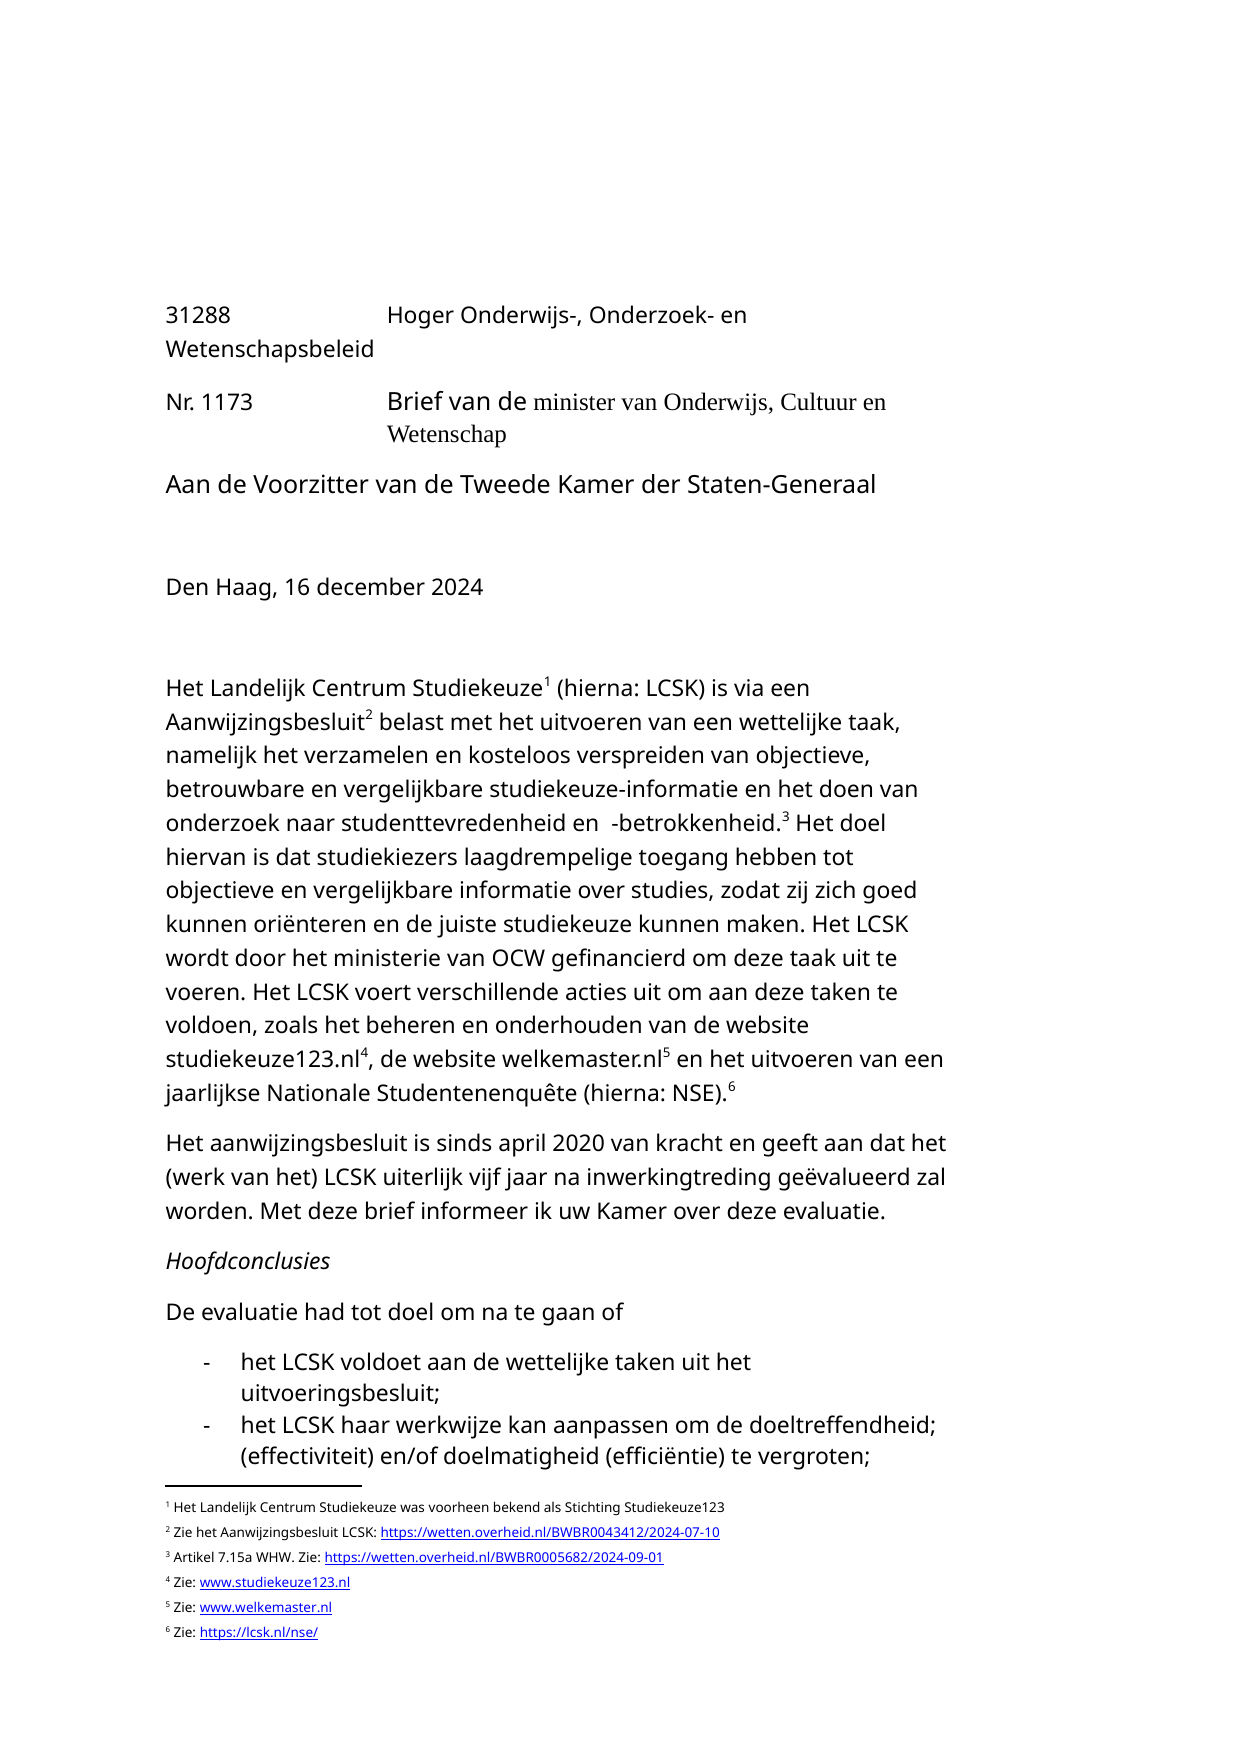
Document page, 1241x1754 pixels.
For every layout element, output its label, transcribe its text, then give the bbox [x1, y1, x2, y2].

list het LCSK haar werkwijze kan aanpassen om de doeltreffendheid; (effectiviteit) en/of doelmatigheid (efficiëntie) te vergroten; [203, 1408, 947, 1471]
text Het Landelijk Centrum Studiekeuze (hierna: LCSK) is via een Aanwijzingsbesluit belast met het uitvoeren van een wettelijke taak, namelijk het verzamelen en kosteloos verspreiden van objectieve, betrouwbare en vergelijkbare studiekeuze-informatie en het doen van onderzoek naar studenttevredenheid en -betrokkenheid. Het doel hiervan is dat studiekiezers laagdrempelige toegang hebben tot objectieve en vergelijkbare informatie over studies, zodat zij zich goed kunnen oriënteren en de juiste studiekeuze kunnen maken. Het LCSK wordt door het ministerie van OCW gefinancierd om deze taak uit te voeren. Het LCSK voert verschillende acties uit om aan deze taken te voldoen, zoals het beheren en onderhouden van de website studiekeuze123.nl, de website welkemaster.nl en het uitvoeren van een jaarlijkse Nationale Studentenenquête (hierna: NSE). [165, 672, 947, 1108]
text Den Haag, 16 december 2024 [165, 571, 947, 602]
text Nr. 1173 Brief van de minister van Onderwijs, Cultuur en Wetenschap [165, 383, 947, 448]
text 31288 Hoger Onderwijs-, Onderzoek- en Wetenschapsbeleid [165, 299, 947, 364]
list het LCSK voldoet aan de wettelijke taken uit het uitvoeringsbesluit; [203, 1346, 947, 1408]
text De evaluatie had tot doel om na te gaan of [165, 1296, 947, 1327]
text Hoofdconclusies [165, 1245, 947, 1276]
text Het aanwijzingsbesluit is sinds april 2020 van kracht en geeft aan dat het (werk van het) LCSK uiterlijk vijf jaar na inwerkingtreding geëvalueerd zal worden. Met deze brief informeer ik uw Kamer over deze evaluatie. [165, 1127, 947, 1226]
text Aan de Voorzitter van de Tweede Kamer der Staten-Generaal [165, 467, 947, 501]
